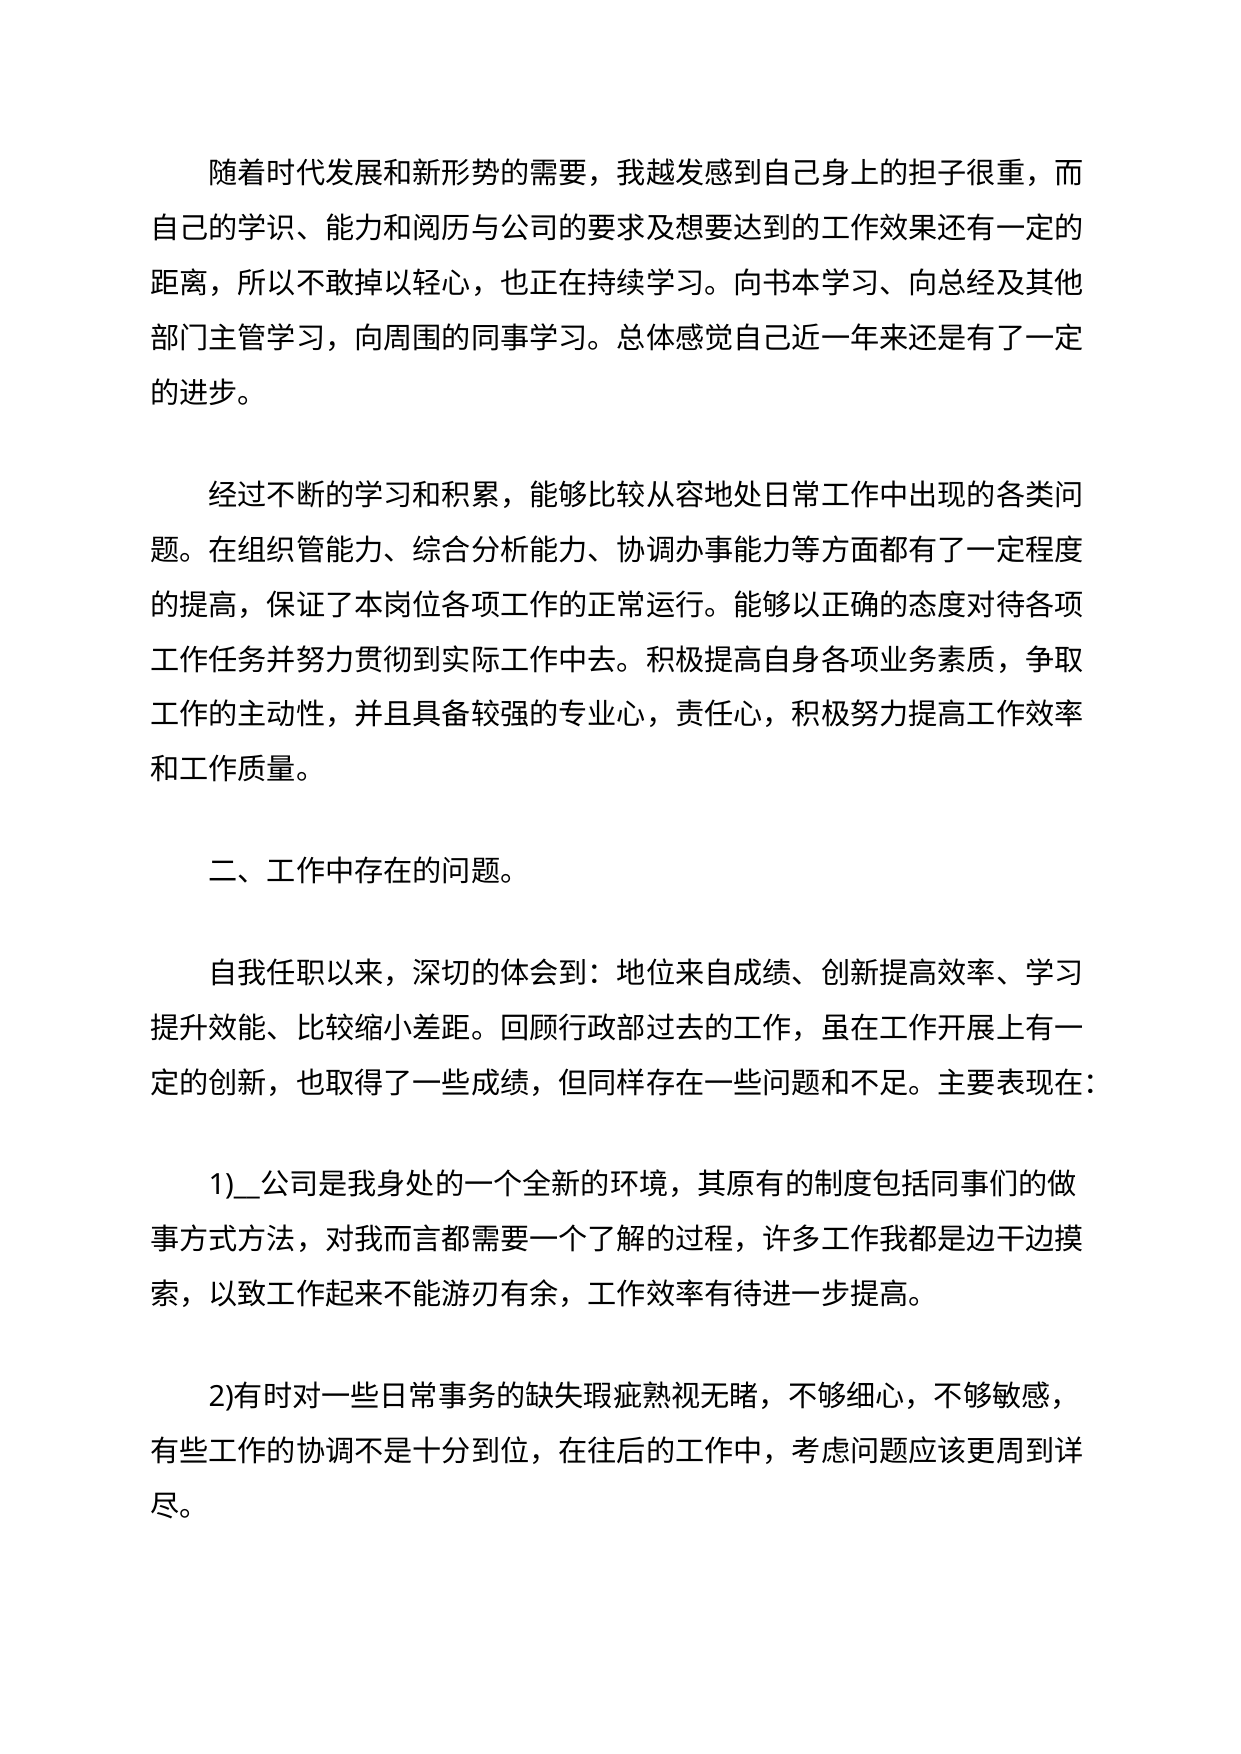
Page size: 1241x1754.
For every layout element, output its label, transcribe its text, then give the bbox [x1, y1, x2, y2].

text 自我任职以来，深切的体会到：地位来自成绩、创新提高效率、学习提升效能、比较缩小差距。回顾行政部过去的工作，虽在工作开展上有一定的创新，也取得了一些成绩，但同样存在一些问题和不足。主要表现在： [150, 949, 1090, 1101]
text 1)__公司是我身处的一个全新的环境，其原有的制度包括同事们的做事方式方法，对我而言都需要一个了解的过程，许多工作我都是边干边摸索，以致工作起来不能游刃有余，工作效率有待进一步提高。 [150, 1161, 1090, 1313]
text 随着时代发展和新形势的需要，我越发感到自己身上的担子很重，而自己的学识、能力和阅历与公司的要求及想要达到的工作效果还有一定的距离，所以不敢掉以轻心，也正在持续学习。向书本学习、向总经及其他部门主管学习，向周围的同事学习。总体感觉自己近一年来还是有了一定的进步。 [150, 150, 1090, 412]
text 2)有时对一些日常事务的缺失瑕疵熟视无睹，不够细心，不够敏感，有些工作的协调不是十分到位，在往后的工作中，考虑问题应该更周到详尽。 [150, 1373, 1090, 1525]
text 经过不断的学习和积累，能够比较从容地处日常工作中出现的各类问题。在组织管能力、综合分析能力、协调办事能力等方面都有了一定程度的提高，保证了本岗位各项工作的正常运行。能够以正确的态度对待各项工作任务并努力贯彻到实际工作中去。积极提高自身各项业务素质，争取工作的主动性，并且具备较强的专业心，责任心，积极努力提高工作效率和工作质量。 [150, 471, 1090, 788]
text 二、工作中存在的问题。 [150, 848, 1090, 890]
